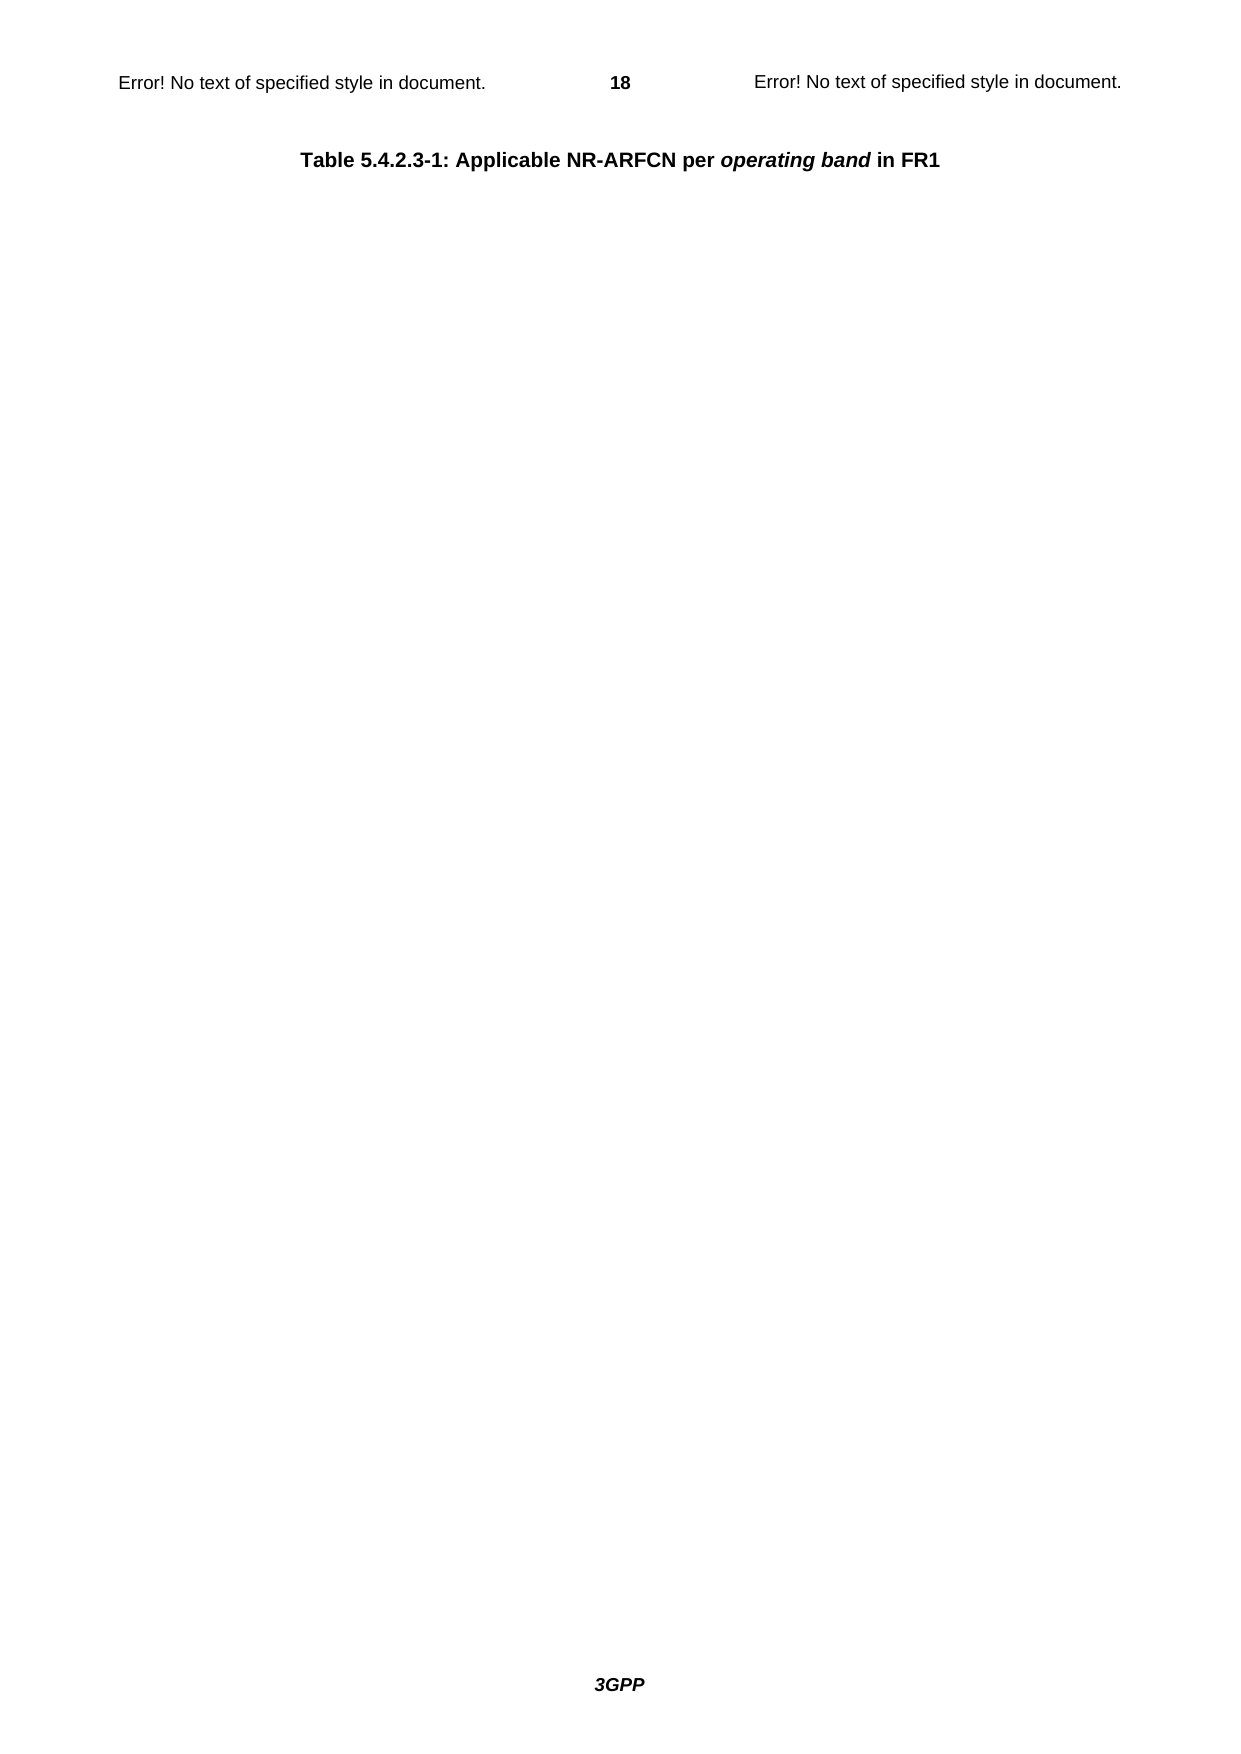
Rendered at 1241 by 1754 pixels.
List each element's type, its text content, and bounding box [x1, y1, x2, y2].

text Table 5.4.2.3-1: Applicable NR-ARFCN per operating band in FR1 [118, 148, 1122, 172]
